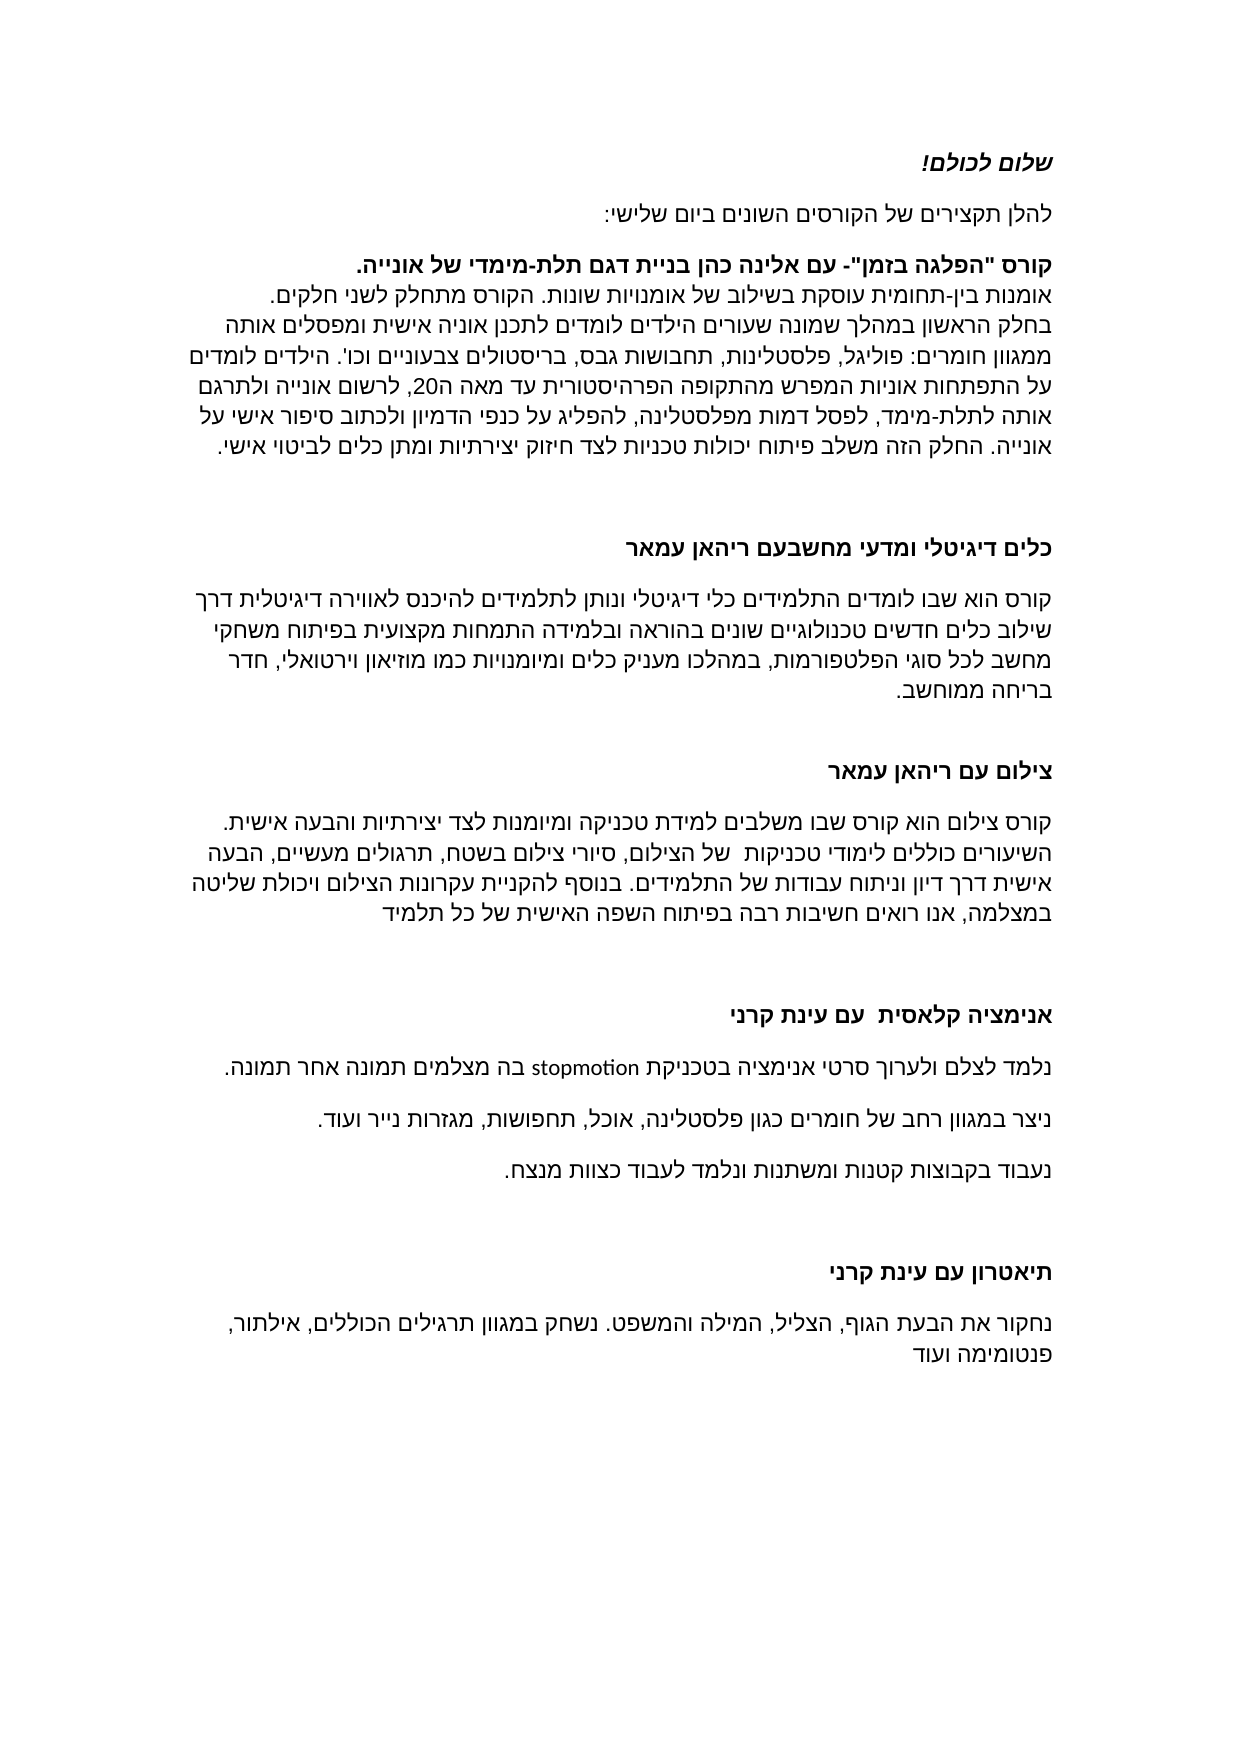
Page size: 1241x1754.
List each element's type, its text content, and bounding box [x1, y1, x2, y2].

text להלן תקצירים של הקורסים השונים ביום שלישי: [187, 201, 1053, 227]
text נעבוד בקבוצות קטנות ומשתנות ונלמד לעבוד כצוות מנצח. [187, 1157, 1053, 1183]
text כלים דיגיטלי ומדעי מחשבעם ריהאן עמאר [187, 535, 1053, 562]
text קורס צילום הוא קורס שבו משלבים למידת טכניקה ומיומנות לצד יצירתיות והבעה אישית. השיעורים כוללים לימודי טכניקות של הצילום, סיורי צילום בשטח, תרגולים מעשיים, הבעה אישית דרך דיון וניתוח עבודות של התלמידים. בנוסף להקניית עקרונות הצילום ויכולת שליטה במצלמה, אנו רואים חשיבות רבה בפיתוח השפה האישית של כל תלמיד [187, 809, 1053, 926]
text אנימציה קלאסית עם עינת קרני [187, 1002, 1053, 1028]
text קורס הוא שבו לומדים התלמידים כלי דיגיטלי ונותן לתלמידים להיכנס לאווירה דיגיטלית דרך שילוב כלים חדשים טכנולוגיים שונים בהוראה ובלמידה התמחות מקצועית בפיתוח משחקי מחשב לכל סוגי הפלטפורמות, במהלכו מעניק כלים ומיומנויות כמו מוזיאון וירטואלי, חדר בריחה ממוחשב. [187, 586, 1053, 703]
text תיאטרון עם עינת קרני [187, 1259, 1053, 1286]
text נלמד לצלם ולערוך סרטי אנימציה בטכניקת stopmotion בה מצלמים תמונה אחר תמונה. [187, 1053, 1053, 1081]
text ניצר במגוון רחב של חומרים כגון פלסטלינה, אוכל, תחפושות, מגזרות נייר ועוד. [187, 1106, 1053, 1132]
text צילום עם ריהאן עמאר [187, 728, 1053, 785]
text נחקור את הבעת הגוף, הצליל, המילה והמשפט. נשחק במגוון תרגילים הכוללים, אילתור, פנטומימה ועוד [187, 1310, 1053, 1367]
text שלום לכולם! [187, 150, 1053, 176]
text קורס "הפלגה בזמן"- עם אלינה כהן בניית דגם תלת-מימדי של אונייה. אומנות בין-תחומית עוסקת בשילוב של אומנויות שונות. הקורס מתחלק לשני חלקים. בחלק הראשון במהלך שמונה שעורים הילדים לומדים לתכנן אוניה אישית ומפסלים אותה ממגוון חומרים: פוליגל, פלסטלינות, תחבושות גבס, בריסטולים צבעוניים וכו'. הילדים לומדים על התפתחות אוניות המפרש מהתקופה הפרהיסטורית עד מאה ה20, לרשום אונייה ולתרגם אותה לתלת-מימד, לפסל דמות מפלסטלינה, להפליג על כנפי הדמיון ולכתוב סיפור אישי על אונייה. החלק הזה משלב פיתוח יכולות טכניות לצד חיזוק יצירתיות ומתן כלים לביטוי אישי. [187, 252, 1053, 460]
